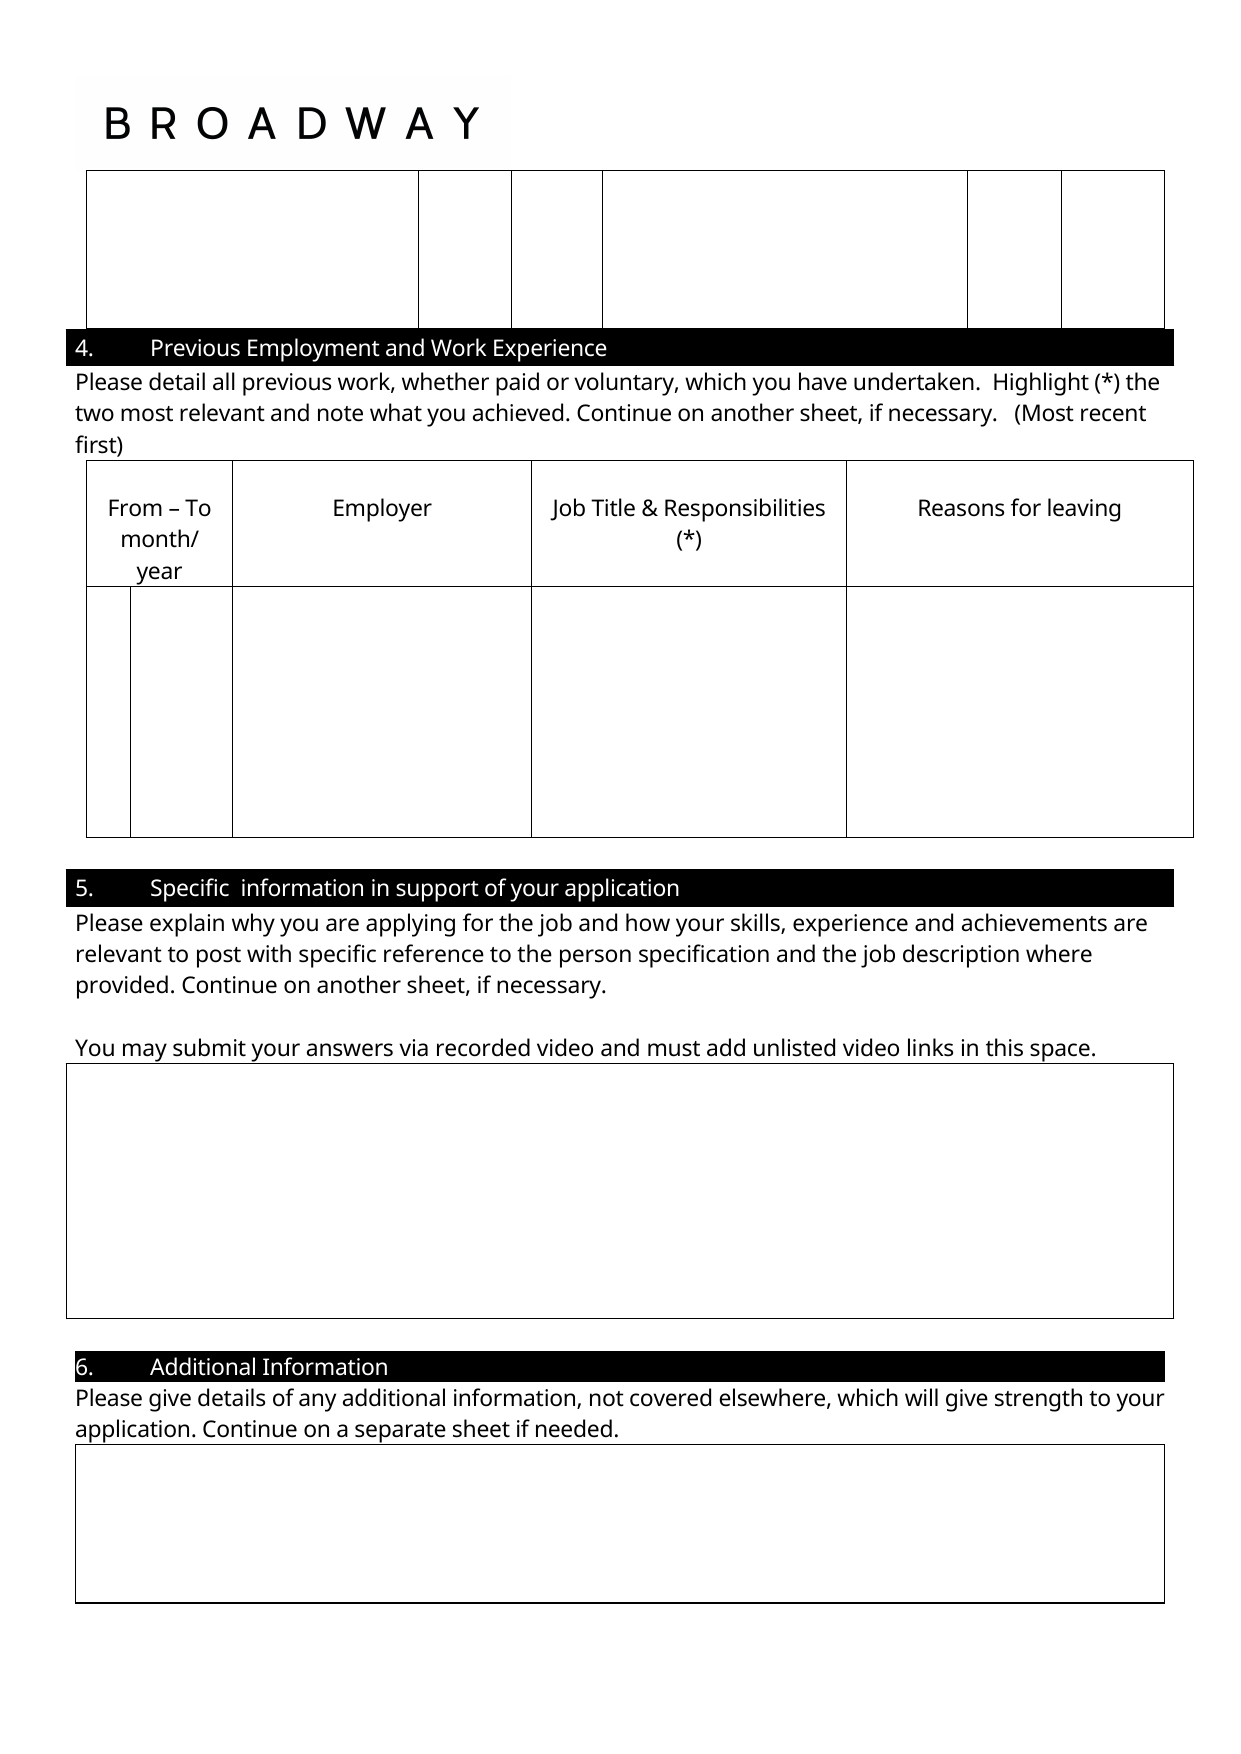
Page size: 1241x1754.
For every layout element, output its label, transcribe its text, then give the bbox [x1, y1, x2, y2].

table_header From – To month/year [87, 461, 232, 586]
text Please detail all previous work, whether paid or voluntary, which you have undertaken. Highlight (*) the two most relevant and note what you achieved. Continue on another sheet, if necessary. (Most recent first) [75, 366, 1165, 460]
text You may submit your answers via recorded video and must add unlisted video links in this space. [75, 1032, 1165, 1063]
table_header Reasons for leaving [847, 461, 1193, 586]
table_header [76, 1445, 1164, 1602]
table_cell [847, 587, 1193, 837]
table_header Job Title & Responsibilities (*) [532, 461, 846, 586]
text 5. Specific information in support of your application [67, 870, 1173, 906]
table_cell [419, 171, 511, 328]
table_cell [1062, 171, 1164, 328]
text Please give details of any additional information, not covered elsewhere, which will give strength to your application. Continue on a separate sheet if needed. [75, 1382, 1165, 1444]
text Please explain why you are applying for the job and how your skills, experience and achievements are relevant to post with specific reference to the person specification and the job description where provided. Continue on another sheet, if necessary. [75, 907, 1165, 1001]
table_cell [512, 171, 602, 328]
table_cell [87, 587, 130, 837]
text 4. Previous Employment and Work Experience [67, 330, 1173, 365]
picture [75, 75, 511, 171]
table_cell [87, 171, 418, 328]
text 6. Additional Information [75, 1351, 1165, 1382]
table_cell [131, 587, 232, 837]
table_cell [532, 587, 846, 837]
table_cell [233, 587, 531, 837]
table_cell [603, 171, 967, 328]
table_header Employer [233, 461, 531, 586]
table_cell [968, 171, 1061, 328]
